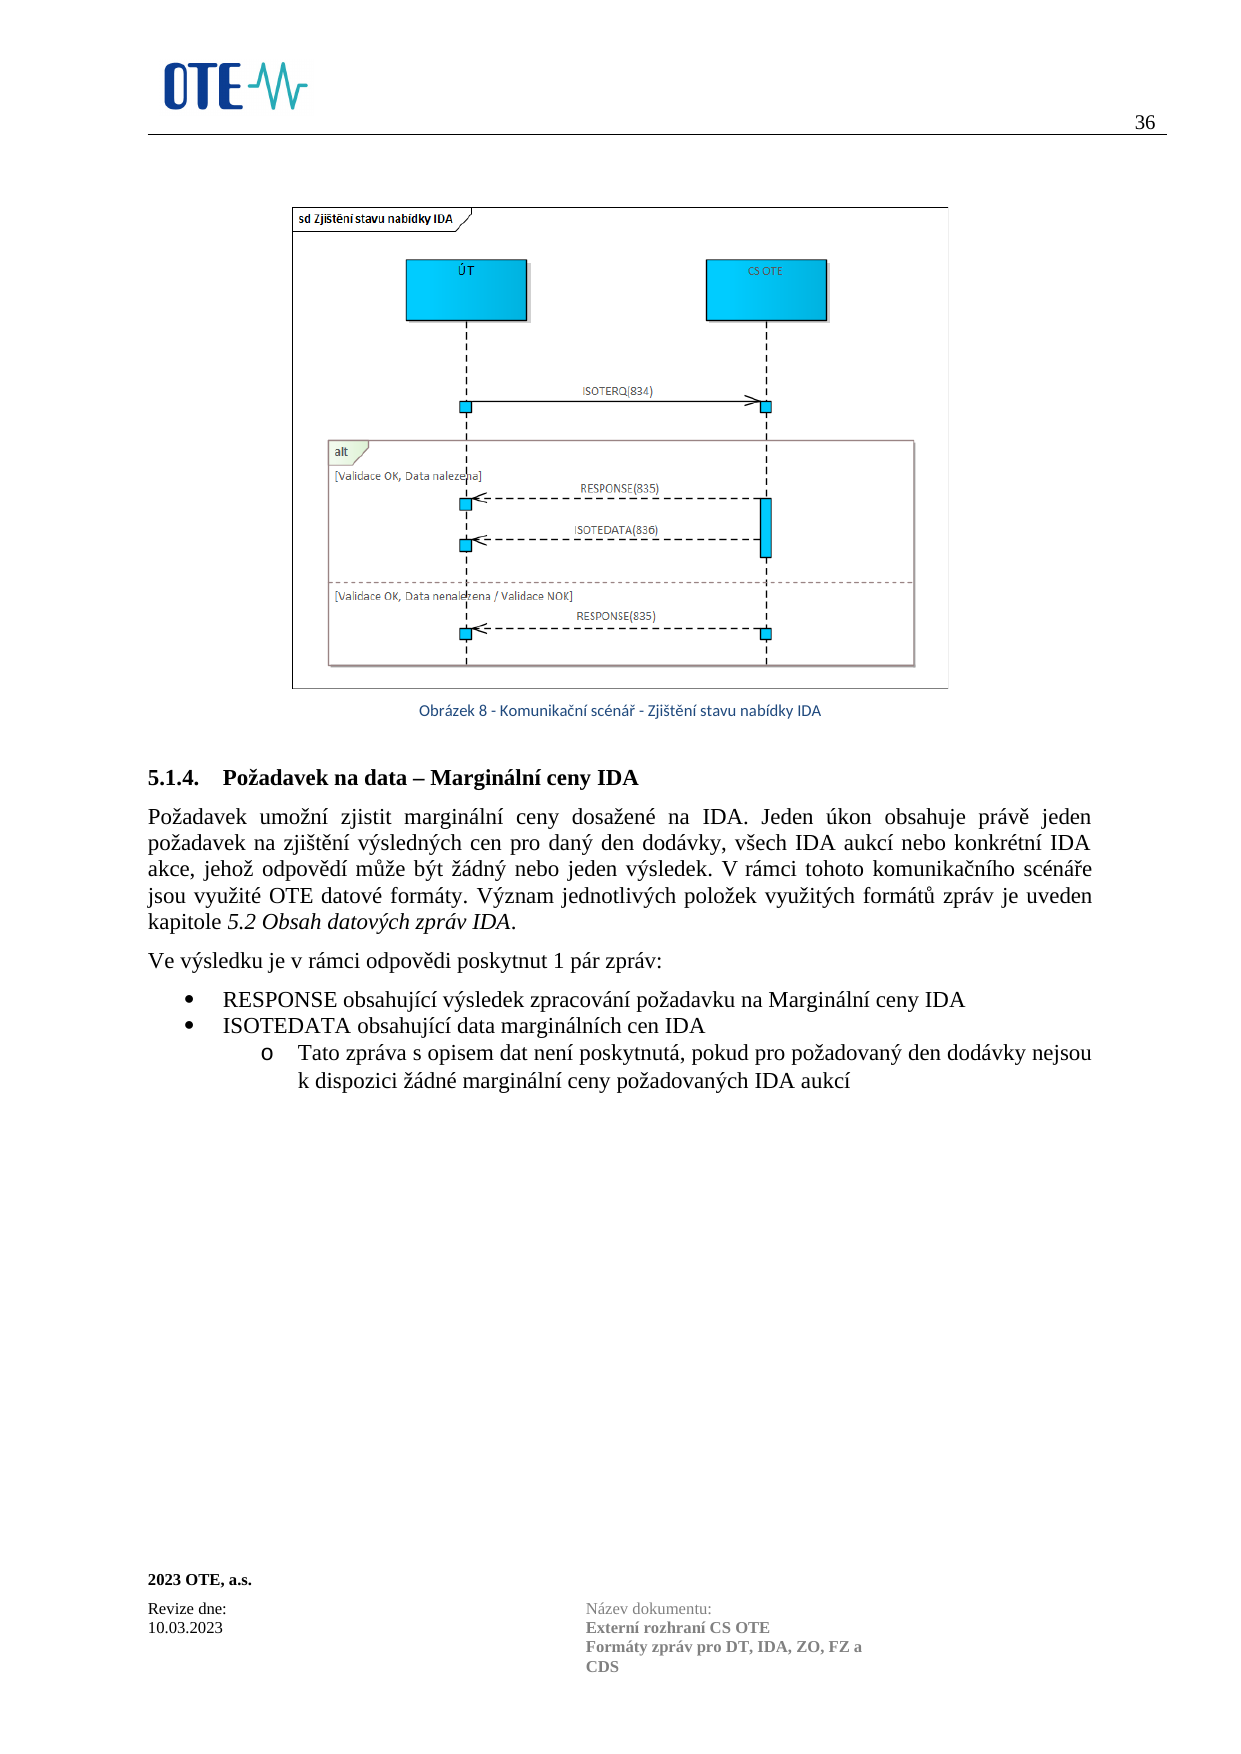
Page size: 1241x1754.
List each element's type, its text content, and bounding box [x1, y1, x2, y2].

list RESPONSE obsahující výsledek zpracování požadavku na Marginální ceny IDA [185, 986, 1092, 1012]
text Ve výsledku je v rámci odpovědi poskytnut 1 pár zpráv: [148, 947, 1092, 973]
picture [292, 206, 949, 689]
list ISOTEDATA obsahující data marginálních cen IDA [185, 1012, 1092, 1038]
text Požadavek umožní zjistit marginální ceny dosažené na IDA. Jeden úkon obsahuje právě jeden požadavek na zjištění výsledných cen pro daný den dodávky, všech IDA aukcí nebo konkrétní IDA akce, jehož odpovědí může být žádný nebo jeden výsledek. V rámci tohoto komunikačního scénáře jsou využité OTE datové formáty. Význam jednotlivých položek využitých formátů zpráv je uveden kapitole 4.2 Obsah datových zpráv IDA. [148, 803, 1092, 934]
subtitle Požadavek na data – Marginální ceny IDA [148, 764, 1092, 790]
text Obrázek 8 - Komunikační scénář - Zjištění stavu nabídky IDA [148, 701, 1092, 721]
picture [158, 59, 314, 116]
list Tato zpráva s opisem dat není poskytnutá, pokud pro požadovaný den dodávky nejsou k dispozici žádné marginální ceny požadovaných IDA aukcí [260, 1038, 1092, 1093]
